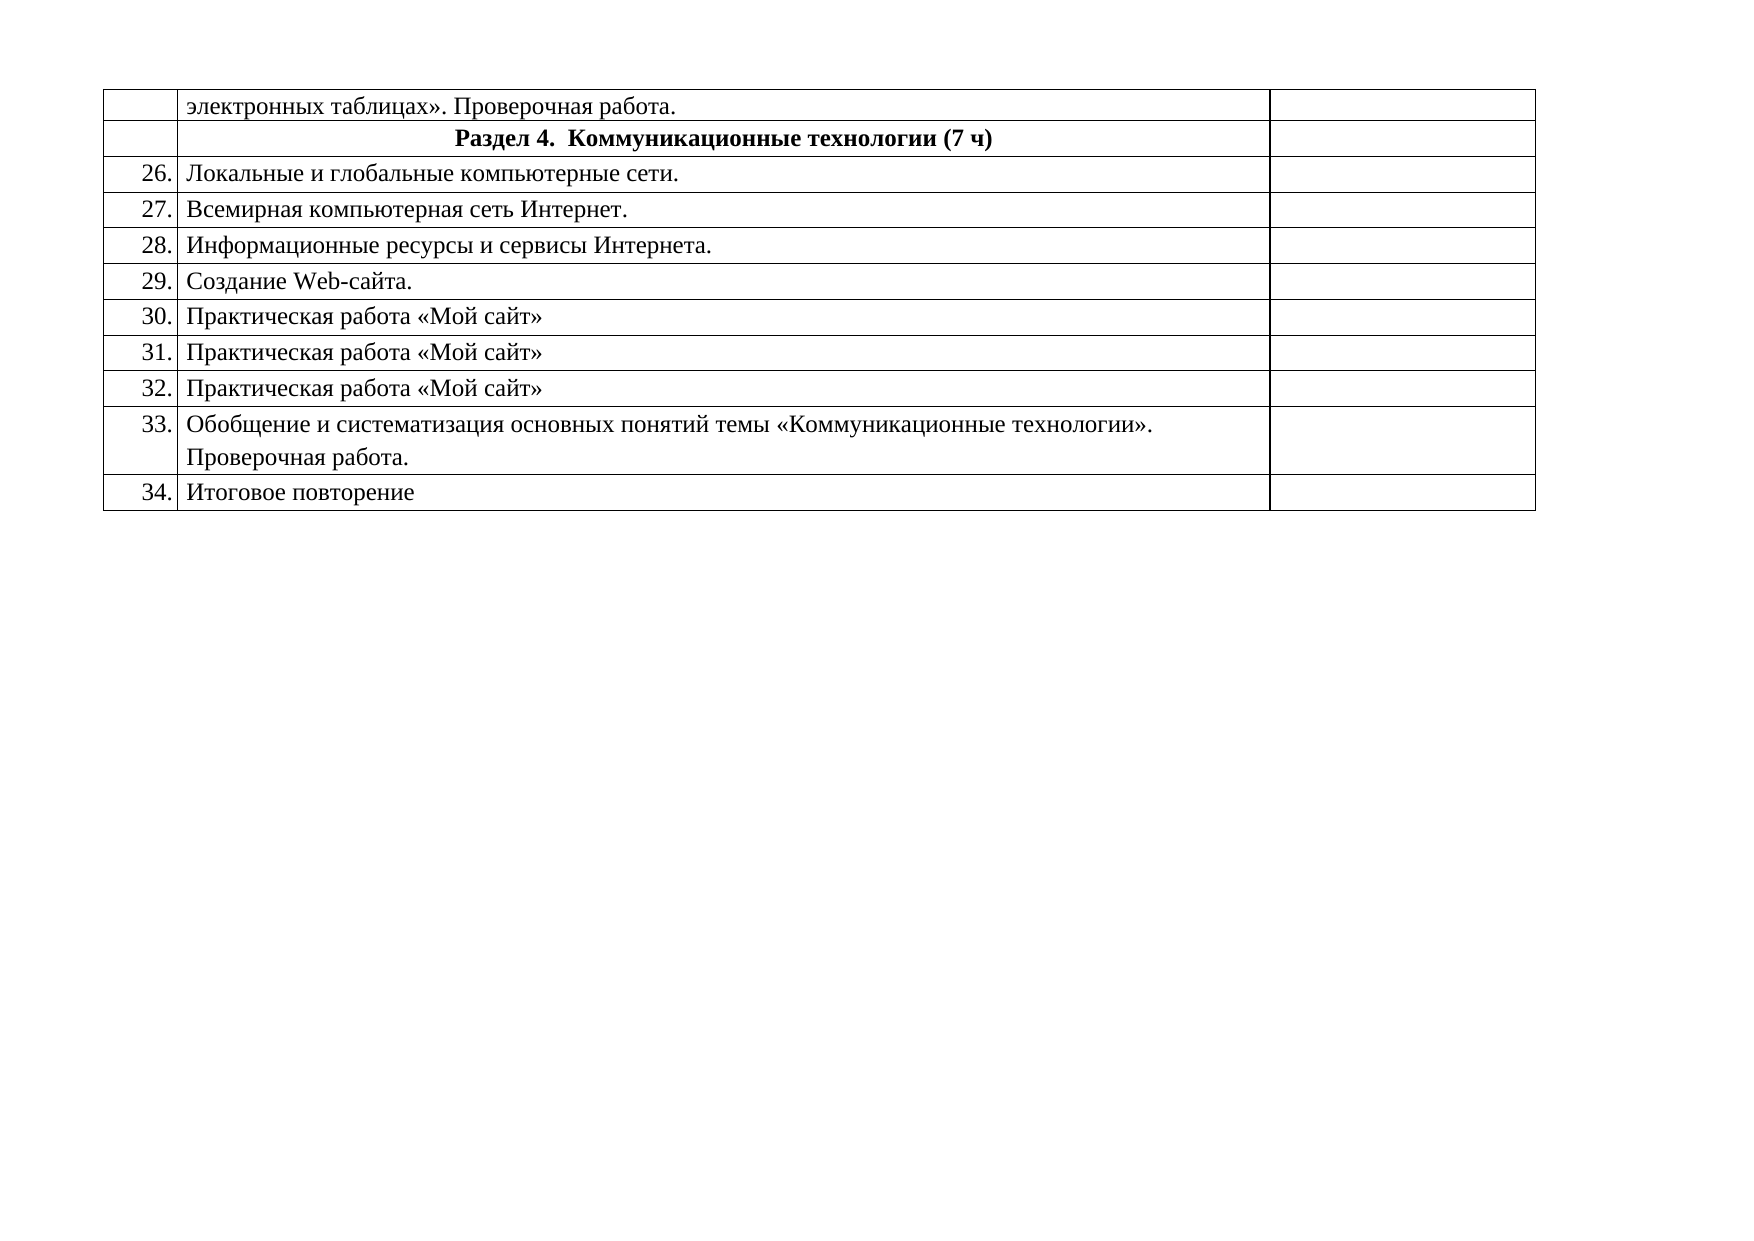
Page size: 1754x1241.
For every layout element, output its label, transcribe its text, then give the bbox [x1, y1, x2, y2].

table_cell [1271, 475, 1535, 510]
table_cell Всемирная компьютерная сеть Интернет. [178, 193, 1269, 227]
table_cell [1271, 336, 1535, 370]
table_cell Практическая работа «Мой сайт» [178, 371, 1269, 406]
table_cell [1271, 228, 1535, 263]
table_cell [104, 336, 177, 370]
table_cell Практическая работа «Мой сайт» [178, 300, 1269, 334]
table_cell [104, 300, 177, 334]
table_cell [1271, 371, 1535, 406]
table_cell [1271, 264, 1535, 299]
table_cell [1271, 157, 1535, 192]
table_cell Информационные ресурсы и сервисы Интернета. [178, 228, 1269, 263]
table_cell [104, 193, 177, 227]
table_cell Обобщение и систематизация основных понятий темы «Коммуникационные технологии». Проверочная работа. [178, 407, 1269, 474]
table_cell [1271, 300, 1535, 334]
table_cell Создание Web-сайта. [178, 264, 1269, 299]
table_cell [1271, 90, 1535, 120]
table_cell [104, 475, 177, 510]
table_cell [104, 264, 177, 299]
table_cell [1271, 193, 1535, 227]
table_cell [104, 121, 177, 156]
table_cell Раздел 4. Коммуникационные технологии (7 ч) [178, 121, 1269, 156]
table_cell [104, 407, 177, 474]
table_cell [1271, 121, 1535, 156]
table_cell [104, 157, 177, 192]
table_cell Практическая работа «Мой сайт» [178, 336, 1269, 370]
table_cell [104, 90, 177, 120]
table_cell Локальные и глобальные компьютерные сети. [178, 157, 1269, 192]
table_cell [178, 90, 1269, 120]
table_cell Итоговое повторение [178, 475, 1269, 510]
table_cell [104, 371, 177, 406]
table_cell [104, 228, 177, 263]
table_cell [1271, 407, 1535, 474]
